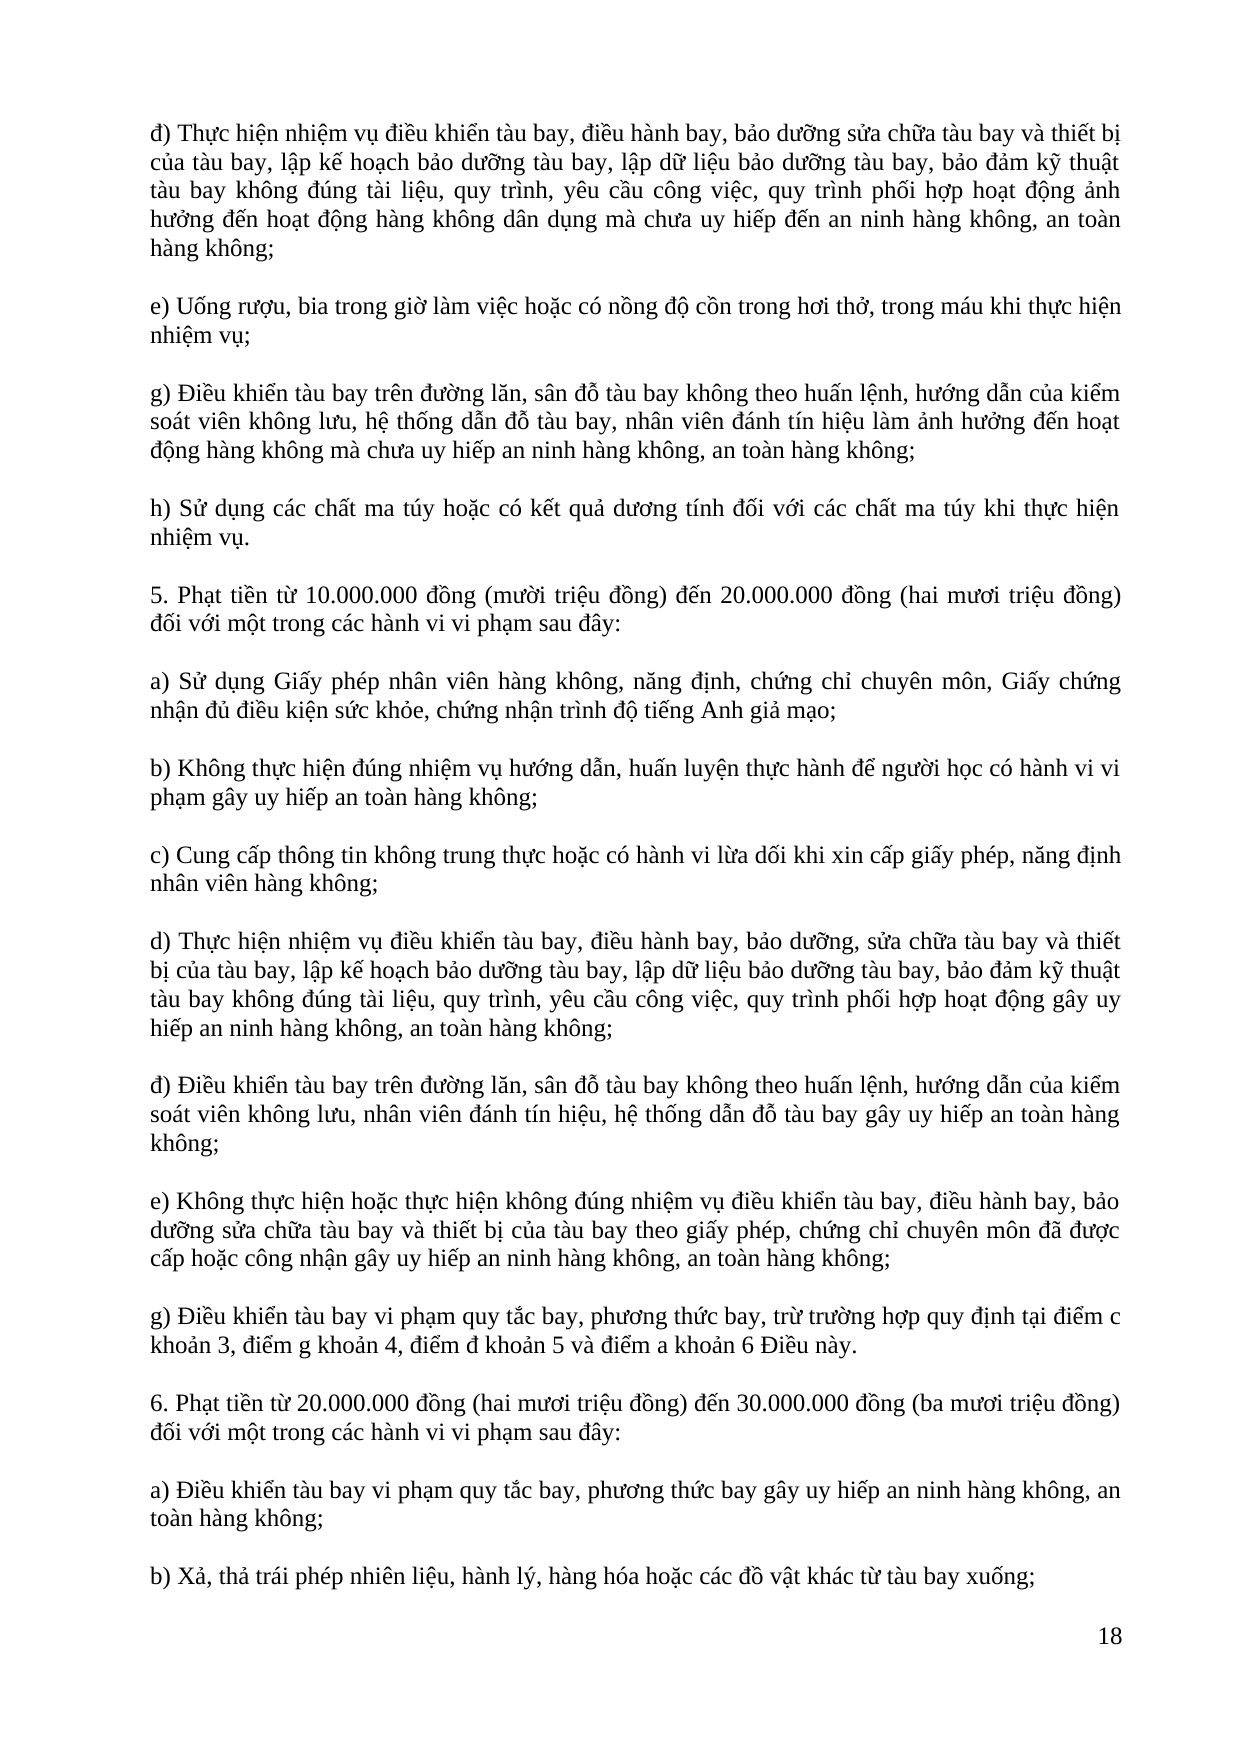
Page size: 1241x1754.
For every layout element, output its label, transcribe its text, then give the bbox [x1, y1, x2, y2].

text c) Cung cấp thông tin không trung thực hoặc có hành vi lừa dối khi xin cấp giấy phép, năng định nhân viên hàng không; [150, 840, 1122, 897]
text g) Điều khiển tàu bay vi phạm quy tắc bay, phương thức bay, trừ trường hợp quy định tại điểm c khoản 3, điểm g khoản 4, điểm đ khoản 5 và điểm a khoản 6 Điều này. [150, 1301, 1122, 1359]
text h) Sử dụng các chất ma túy hoặc có kết quả dương tính đối với các chất ma túy khi thực hiện nhiệm vụ. [150, 493, 1122, 551]
text 6. Phạt tiền từ 20.000.000 đồng (hai mươi triệu đồng) đến 30.000.000 đồng (ba mươi triệu đồng) đối với một trong các hành vi vi phạm sau đây: [150, 1388, 1122, 1446]
text b) Không thực hiện đúng nhiệm vụ hướng dẫn, huấn luyện thực hành để người học có hành vi vi phạm gây uy hiếp an toàn hàng không; [150, 753, 1122, 811]
text b) Xả, thả trái phép nhiên liệu, hành lý, hàng hóa hoặc các đồ vật khác từ tàu bay xuống; [150, 1561, 1122, 1590]
text d) Thực hiện nhiệm vụ điều khiển tàu bay, điều hành bay, bảo dưỡng, sửa chữa tàu bay và thiết bị của tàu bay, lập kế hoạch bảo dưỡng tàu bay, lập dữ liệu bảo dưỡng tàu bay, bảo đảm kỹ thuật tàu bay không đúng tài liệu, quy trình, yêu cầu công việc, quy trình phối hợp hoạt động gây uy hiếp an ninh hàng không, an toàn hàng không; [150, 926, 1122, 1041]
text a) Điều khiển tàu bay vi phạm quy tắc bay, phương thức bay gây uy hiếp an ninh hàng không, an toàn hàng không; [150, 1475, 1122, 1532]
text g) Điều khiển tàu bay trên đường lăn, sân đỗ tàu bay không theo huấn lệnh, hướng dẫn của kiểm soát viên không lưu, hệ thống dẫn đỗ tàu bay, nhân viên đánh tín hiệu làm ảnh hưởng đến hoạt động hàng không mà chưa uy hiếp an ninh hàng không, an toàn hàng không; [150, 378, 1122, 464]
text 5. Phạt tiền từ 10.000.000 đồng (mười triệu đồng) đến 20.000.000 đồng (hai mươi triệu đồng) đối với một trong các hành vi vi phạm sau đây: [150, 580, 1122, 637]
text đ) Điều khiển tàu bay trên đường lăn, sân đỗ tàu bay không theo huấn lệnh, hướng dẫn của kiểm soát viên không lưu, nhân viên đánh tín hiệu, hệ thống dẫn đỗ tàu bay gây uy hiếp an toàn hàng không; [150, 1071, 1122, 1157]
text e) Không thực hiện hoặc thực hiện không đúng nhiệm vụ điều khiển tàu bay, điều hành bay, bảo dưỡng sửa chữa tàu bay và thiết bị của tàu bay theo giấy phép, chứng chỉ chuyên môn đã được cấp hoặc công nhận gây uy hiếp an ninh hàng không, an toàn hàng không; [150, 1186, 1122, 1272]
text đ) Thực hiện nhiệm vụ điều khiển tàu bay, điều hành bay, bảo dưỡng sửa chữa tàu bay và thiết bị của tàu bay, lập kế hoạch bảo dưỡng tàu bay, lập dữ liệu bảo dưỡng tàu bay, bảo đảm kỹ thuật tàu bay không đúng tài liệu, quy trình, yêu cầu công việc, quy trình phối hợp hoạt động ảnh hưởng đến hoạt động hàng không dân dụng mà chưa uy hiếp đến an ninh hàng không, an toàn hàng không; [150, 118, 1122, 262]
text e) Uống rượu, bia trong giờ làm việc hoặc có nồng độ cồn trong hơi thở, trong máu khi thực hiện nhiệm vụ; [150, 291, 1122, 348]
text a) Sử dụng Giấy phép nhân viên hàng không, năng định, chứng chỉ chuyên môn, Giấy chứng nhận đủ điều kiện sức khỏe, chứng nhận trình độ tiếng Anh giả mạo; [150, 666, 1122, 724]
